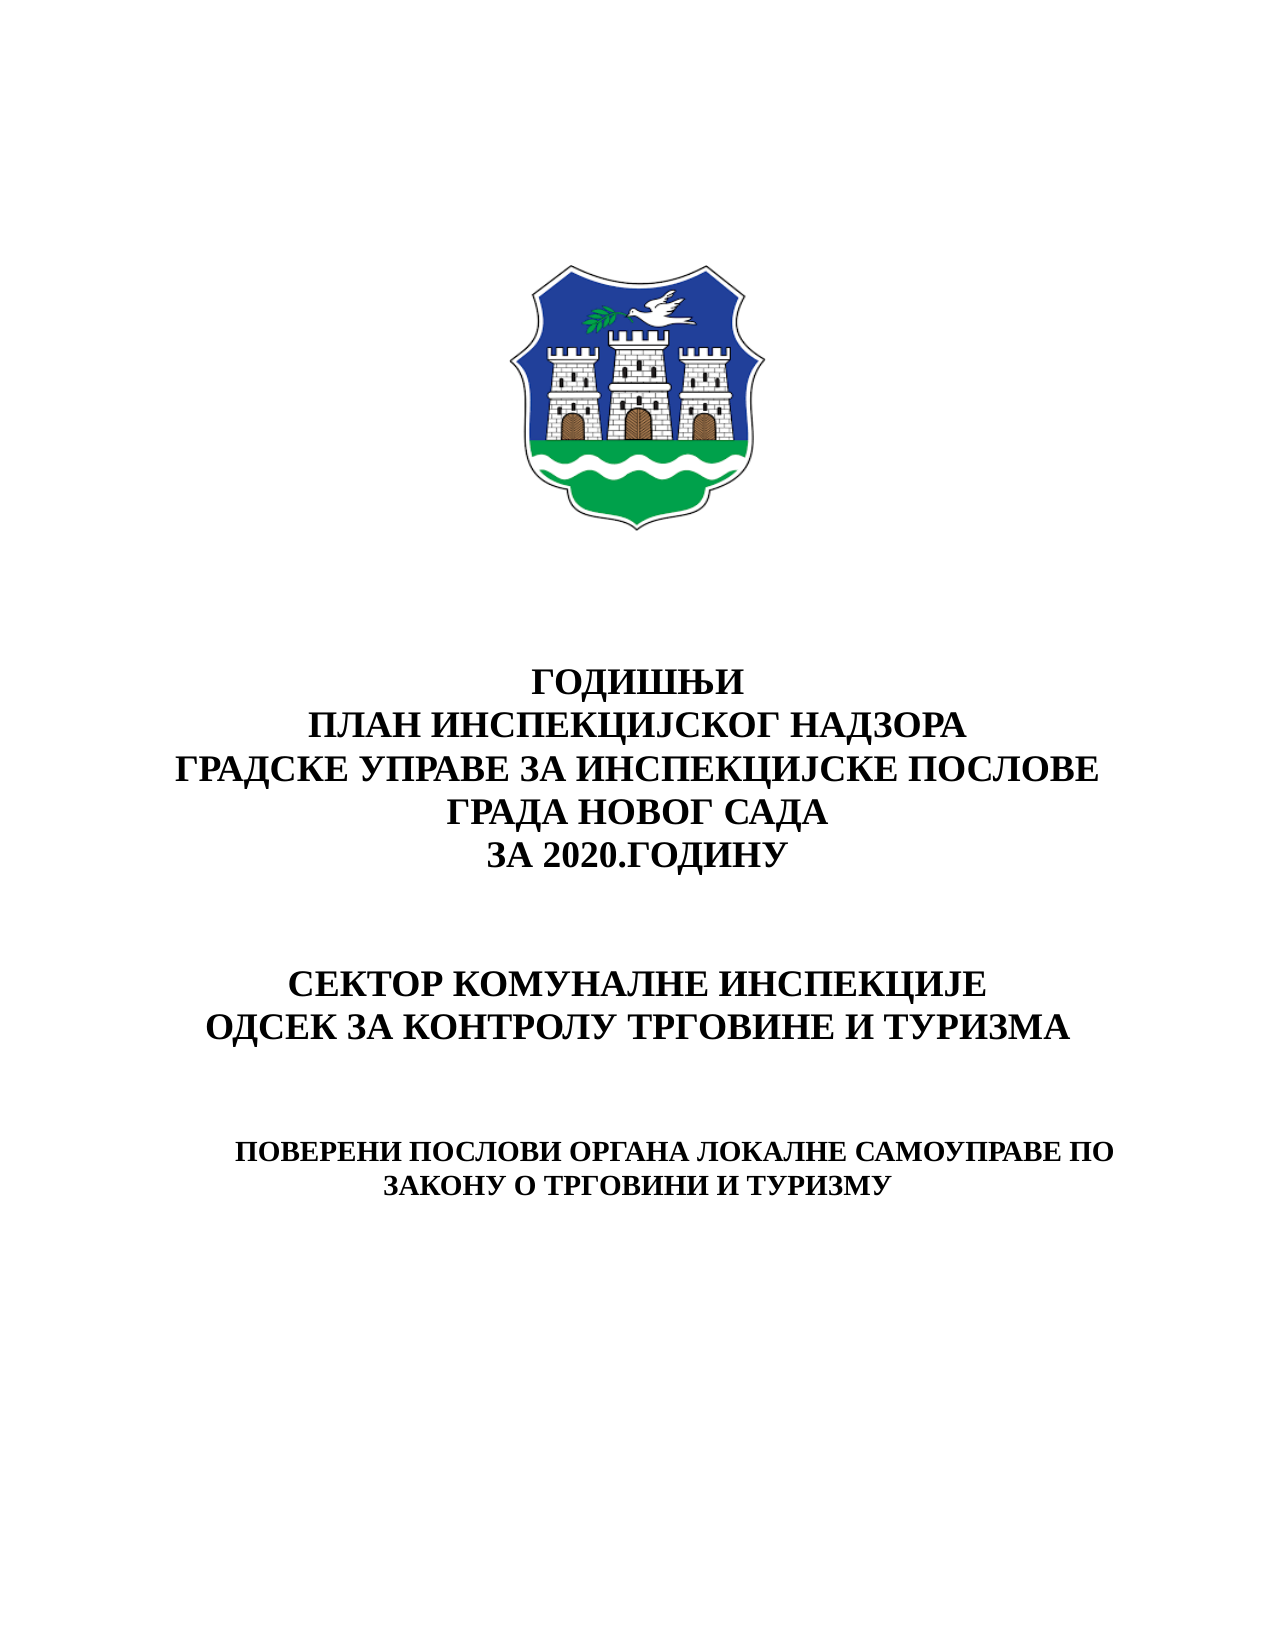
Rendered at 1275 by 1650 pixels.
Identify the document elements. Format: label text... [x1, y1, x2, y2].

picture [509, 265, 766, 531]
text ЗА 2020.ГОДИНУ [150, 832, 1125, 875]
text ГРАДА НОВОГ САДА [150, 789, 1125, 832]
text ПОВЕРЕНИ ПОСЛОВИ ОРГАНА ЛОКАЛНЕ САМОУПРАВЕ ПО ЗАКОНУ О ТРГОВИНИ И ТУРИЗМУ [150, 1134, 1125, 1201]
text ГОДИШЊИ [150, 660, 1125, 703]
text ОДСЕК ЗА КОНТРОЛУ ТРГОВИНЕ И ТУРИЗМА [150, 1005, 1125, 1048]
text СЕКТОР КОМУНАЛНЕ ИНСПЕКЦИЈЕ [150, 962, 1125, 1005]
text ГРАДСКЕ УПРАВЕ ЗА ИНСПЕКЦИЈСКЕ ПОСЛОВЕ [150, 746, 1125, 789]
text ПЛАН ИНСПЕКЦИЈСКОГ НАДЗОРА [150, 703, 1125, 746]
